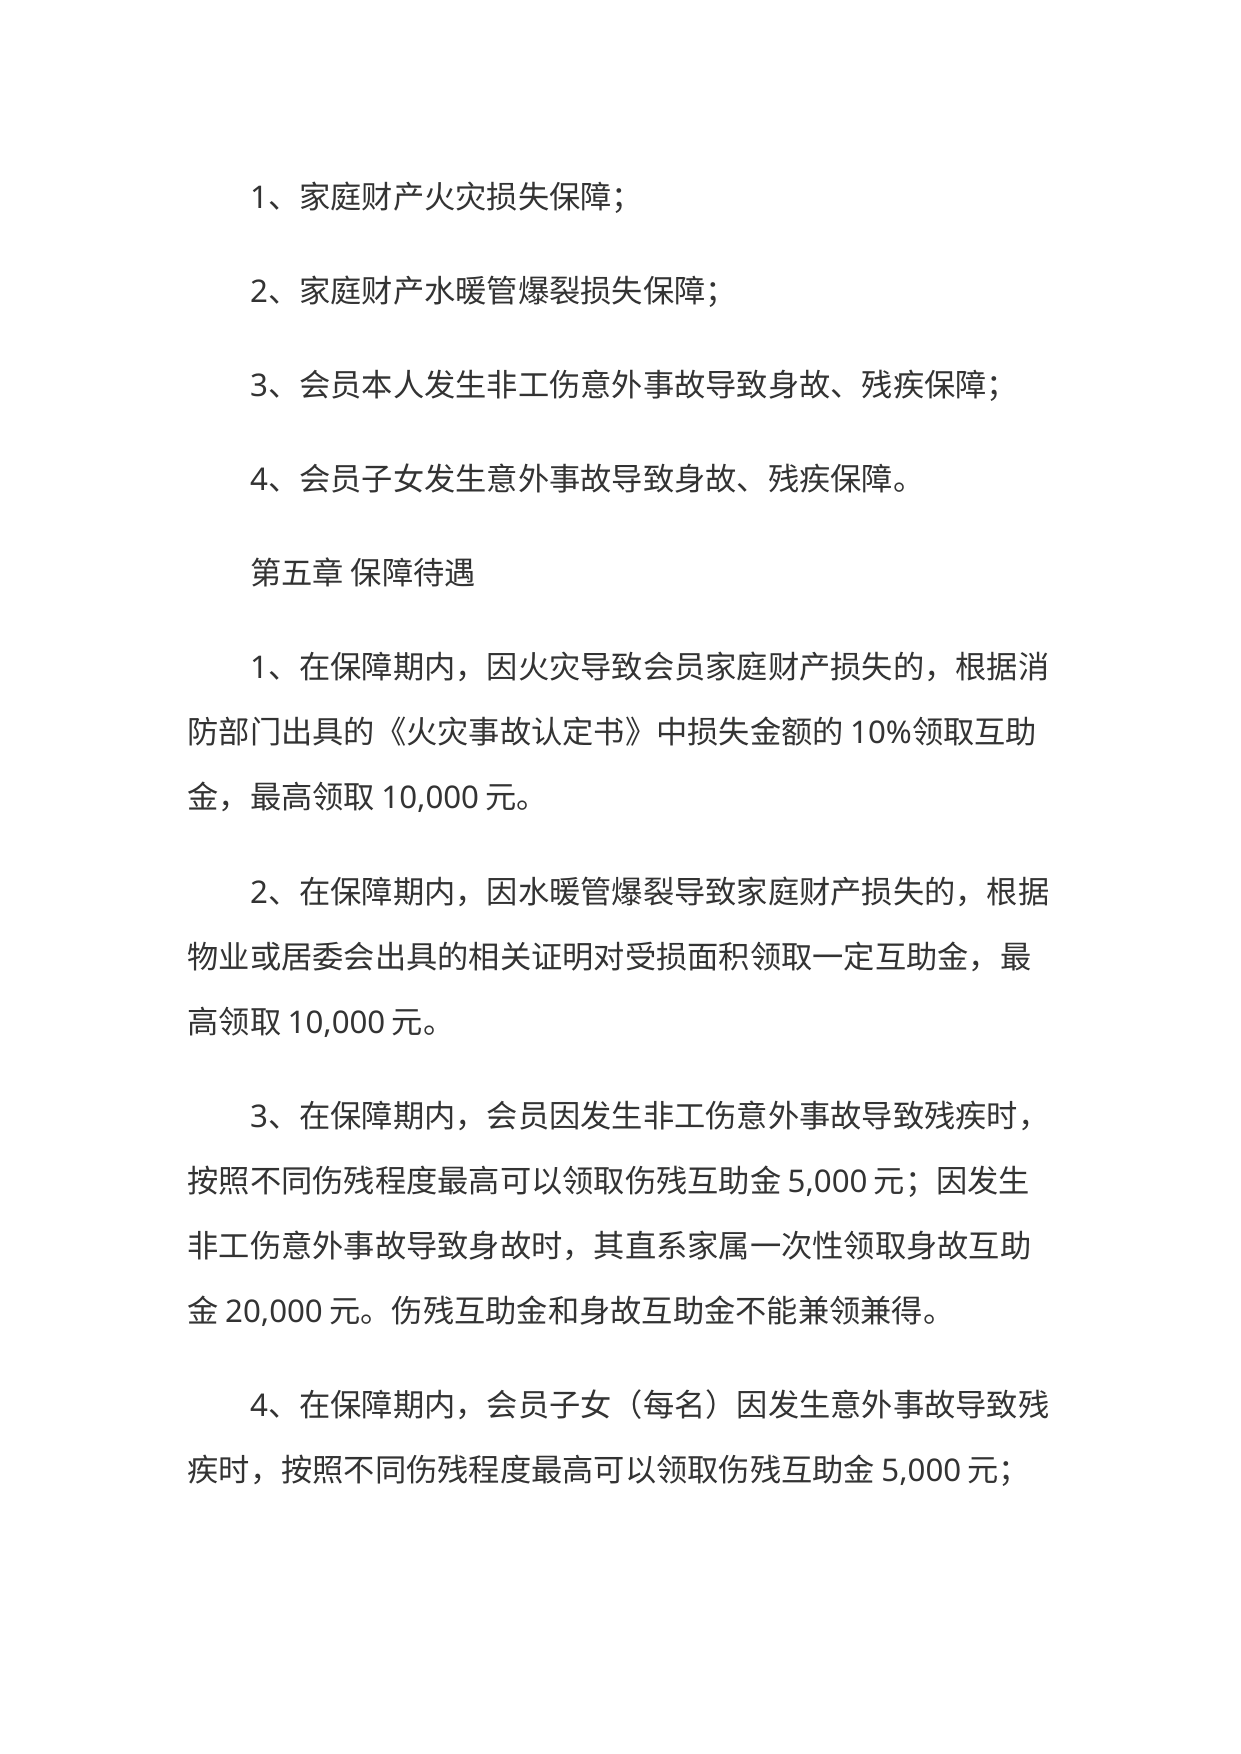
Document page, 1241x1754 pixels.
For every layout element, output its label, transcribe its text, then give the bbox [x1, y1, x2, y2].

text 1、家庭财产火灾损失保障； [187, 162, 1053, 227]
text 2、家庭财产水暖管爆裂损失保障； [187, 256, 1053, 321]
text 第五章 保障待遇 [187, 539, 1053, 604]
text 4、会员子女发生意外事故导致身故、残疾保障。 [187, 444, 1053, 509]
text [187, 1370, 1053, 1500]
text 1、在保障期内，因火灾导致会员家庭财产损失的，根据消防部门出具的《火灾事故认定书》中损失金额的10%领取互助金，最高领取10,000元。 [187, 633, 1053, 828]
text 3、在保障期内，会员因发生非工伤意外事故导致残疾时，按照不同伤残程度最高可以领取伤残互助金5,000元；因发生非工伤意外事故导致身故时，其直系家属一次性领取身故互助金20,000元。伤残互助金和身故互助金不能兼领兼得。 [187, 1081, 1053, 1341]
text 2、在保障期内，因水暖管爆裂导致家庭财产损失的，根据物业或居委会出具的相关证明对受损面积领取一定互助金，最高领取10,000元。 [187, 857, 1053, 1052]
text 3、会员本人发生非工伤意外事故导致身故、残疾保障； [187, 350, 1053, 415]
